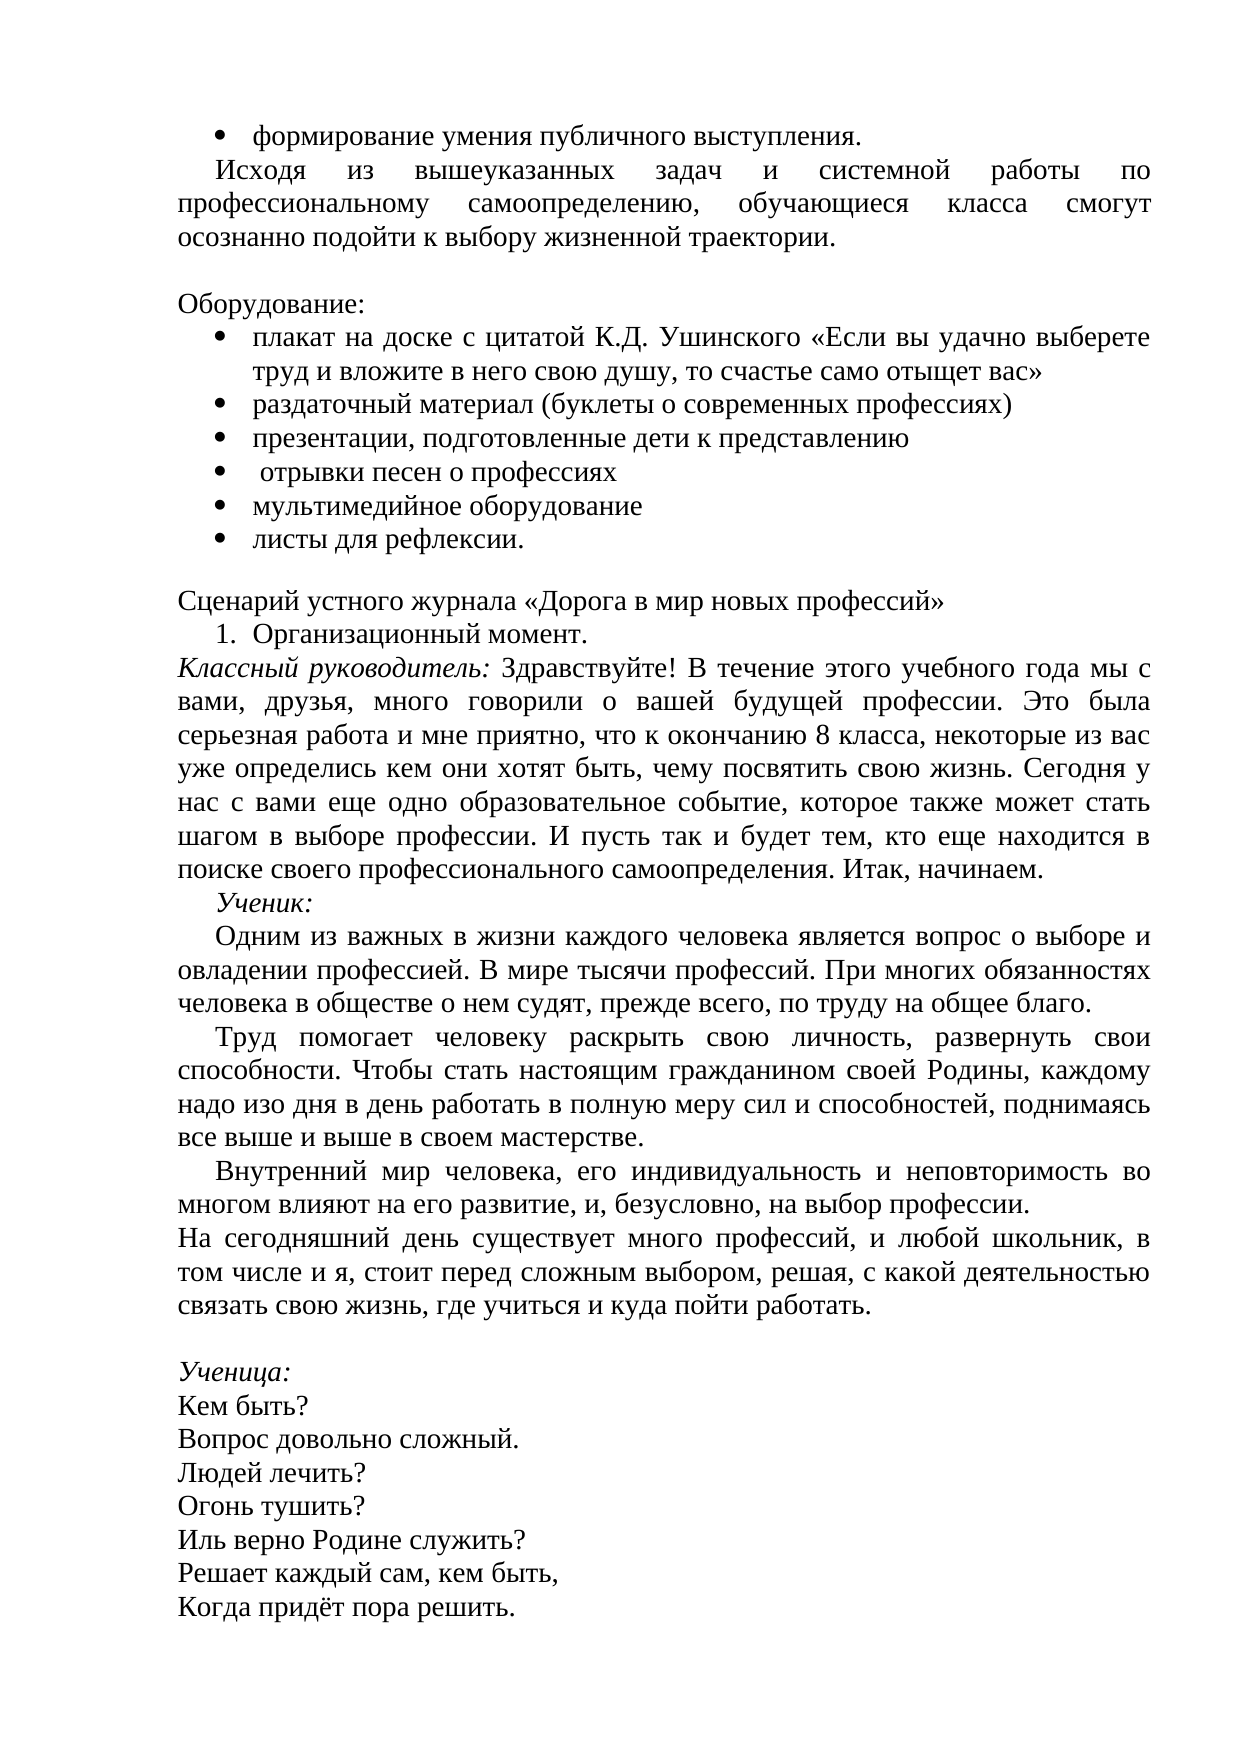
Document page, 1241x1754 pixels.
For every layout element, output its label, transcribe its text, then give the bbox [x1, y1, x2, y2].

list раздаточный материал (буклеты о современных профессиях) [215, 387, 1152, 420]
text Огонь тушить? [177, 1488, 1152, 1522]
text Исходя из вышеуказанных задач и системной работы по профессиональному самоопределению, обучающиеся класса смогут осознанно подойти к выбору жизненной траектории. [177, 152, 1152, 252]
list плакат на доске с цитатой К.Д. Ушинского «Если вы удачно выберете труд и вложите в него свою душу, то счастье само отыщет вас» [215, 319, 1152, 387]
text Ученица: [177, 1354, 1152, 1388]
text Кем быть? [177, 1388, 1152, 1421]
text Сценарий устного журнала «Дорога в мир новых профессий» [177, 583, 1152, 616]
text Иль верно Родине служить? [177, 1522, 1152, 1556]
text Труд помогает человеку раскрыть свою личность, развернуть свои способности. Чтобы стать настоящим гражданином своей Родины, каждому надо изо дня в день работать в полную меру сил и способностей, поднимаясь все выше и выше в своем мастерстве. [177, 1019, 1152, 1153]
text Людей лечить? [177, 1455, 1152, 1488]
text Внутренний мир человека, его индивидуальность и неповторимость во многом влияют на его развитие, и, безусловно, на выбор профессии. [177, 1153, 1152, 1220]
list формирование умения публичного выступления. [215, 118, 1152, 152]
list листы для рефлексии. [215, 521, 1152, 555]
list отрывки песен о профессиях [215, 454, 1152, 488]
list Организационный момент. [215, 616, 1152, 650]
text Решает каждый сам, кем быть, [177, 1556, 1152, 1589]
list презентации, подготовленные дети к представлению [215, 420, 1152, 454]
list мультимедийное оборудование [215, 488, 1152, 521]
text Одним из важных в жизни каждого человека является вопрос о выборе и овладении профессией. В мире тысячи профессий. При многих обязанностях человека в обществе о нем судят, прежде всего, по труду на общее благо. [177, 918, 1152, 1019]
text Когда придёт пора решить. [177, 1589, 1152, 1623]
text Оборудование: [177, 286, 1152, 319]
text На сегодняшний день существует много профессий, и любой школьник, в том числе и я, стоит перед сложным выбором, решая, с какой деятельностью связать свою жизнь, где учиться и куда пойти работать. [177, 1220, 1152, 1321]
text Ученик: [177, 885, 1152, 918]
text Классный руководитель: Здравствуйте! В течение этого учебного года мы с вами, друзья, много говорили о вашей будущей профессии. Это была серьезная работа и мне приятно, что к окончанию 8 класса, некоторые из вас уже определись кем они хотят быть, чему посвятить свою жизнь. Сегодня у нас с вами еще одно образовательное событие, которое также может стать шагом в выборе профессии. И пусть так и будет тем, кто еще находится в поиске своего профессионального самоопределения. Итак, начинаем. [177, 650, 1152, 885]
text Вопрос довольно сложный. [177, 1421, 1152, 1455]
